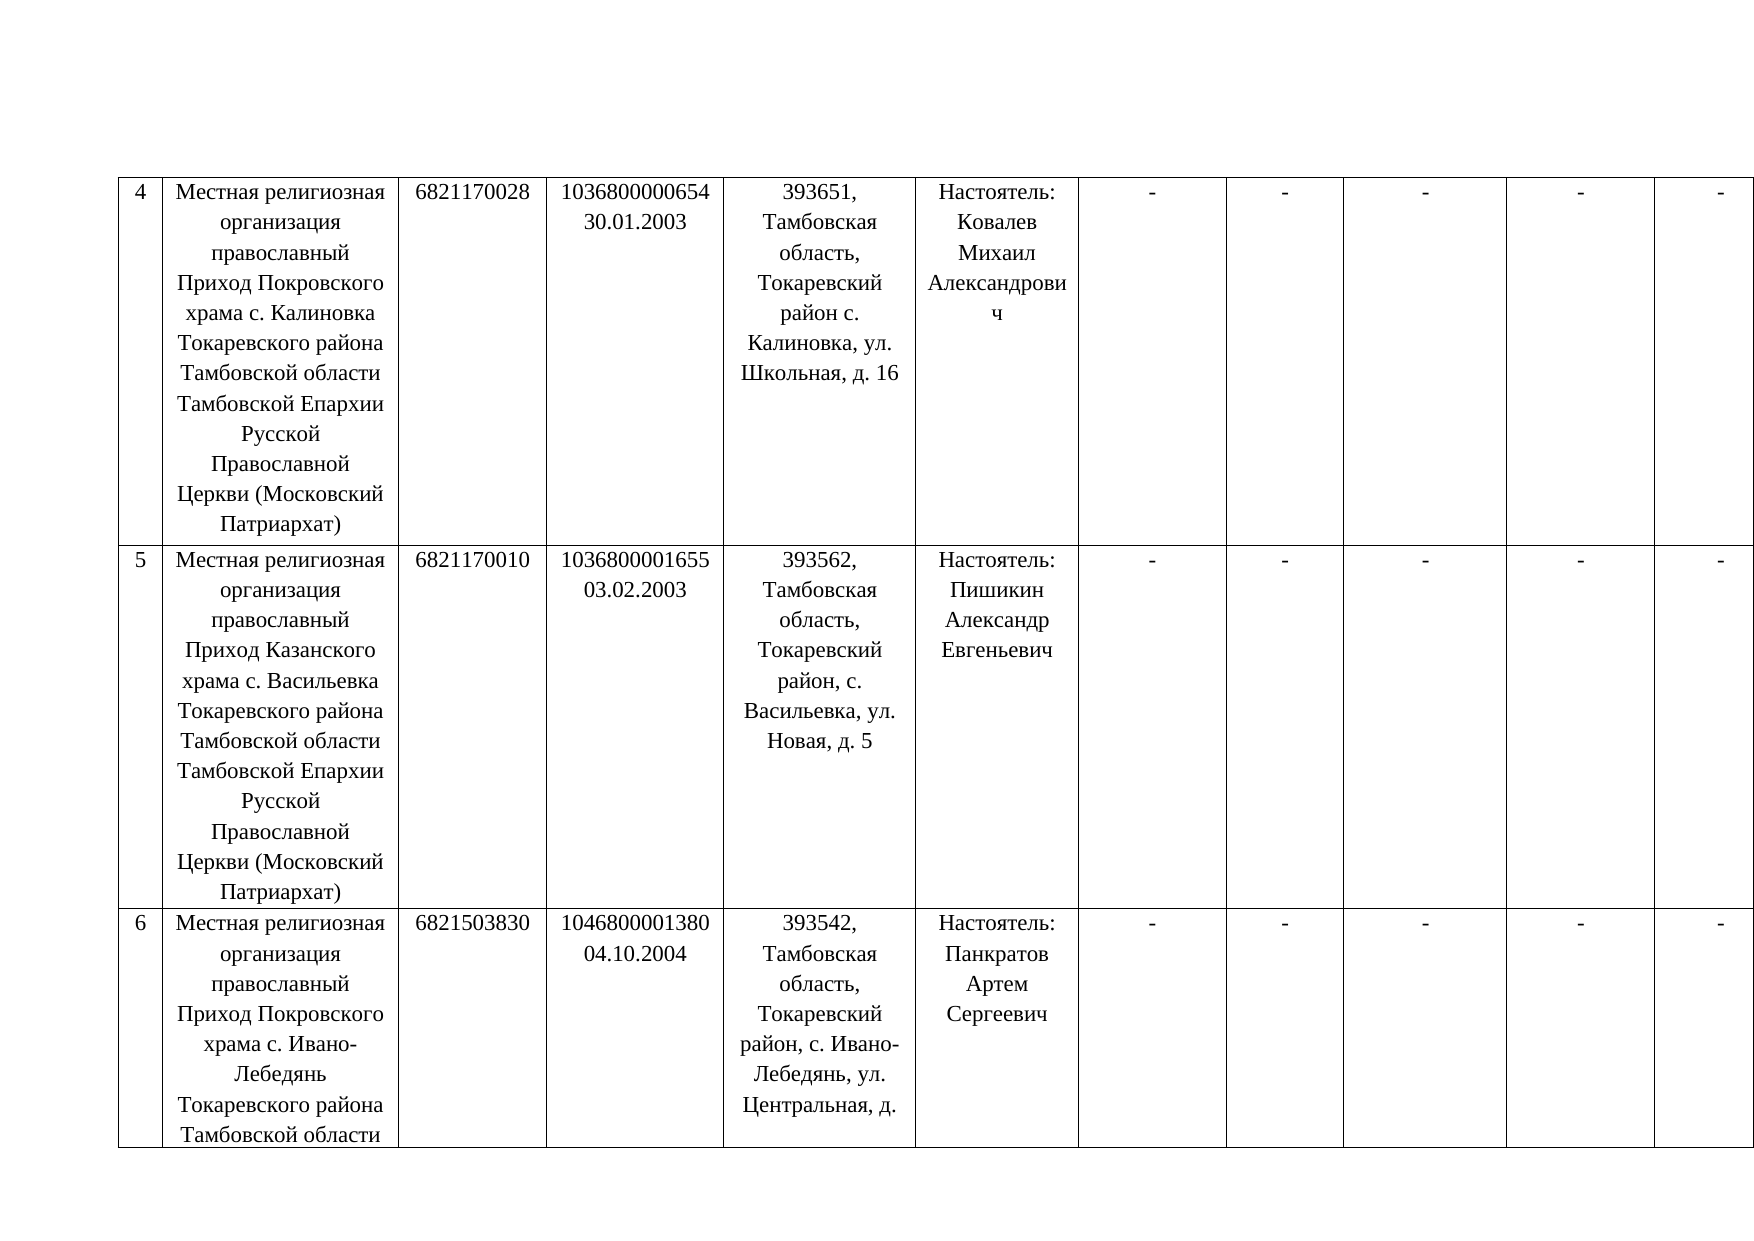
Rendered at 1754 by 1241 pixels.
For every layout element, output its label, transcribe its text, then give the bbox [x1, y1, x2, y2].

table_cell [547, 909, 723, 1147]
table_cell - [1507, 546, 1654, 908]
table_cell - [1507, 909, 1654, 1147]
table_cell 6 [119, 909, 162, 1147]
table_cell - [1227, 909, 1343, 1147]
table_cell - [1344, 546, 1506, 908]
table_cell 4 [119, 178, 162, 545]
table_cell 393651, Тамбовская область, Токаревский район с. Калиновка, ул. Школьная, д. 16 [724, 178, 915, 545]
table_cell - [1227, 546, 1343, 908]
table_cell Местная религиозная организация православный Приход Казанского храма с. Васильевка Токаревского района Тамбовской области Тамбовской Епархии Русской Православной Церкви (Московский Патриархат) [163, 546, 398, 908]
table_cell - [1227, 178, 1343, 545]
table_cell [916, 909, 1078, 1147]
table_cell - [1079, 909, 1226, 1147]
table_cell 6821170028 [399, 178, 546, 545]
table_cell 6821503830 [399, 909, 546, 1147]
table_cell Местная религиозная организация православный Приход Покровского храма с. Калиновка Токаревского района Тамбовской области Тамбовской Епархии Русской Православной Церкви (Московский Патриархат) [163, 178, 398, 545]
table_cell 1036800001655 03.02.2003 [547, 546, 723, 908]
table_cell 393562, Тамбовская область, Токаревский район, с. Васильевка, ул. Новая, д. 5 [724, 546, 915, 908]
table_cell - [1655, 178, 1753, 545]
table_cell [163, 909, 398, 1147]
table_cell - [1655, 909, 1753, 1147]
table_cell 1036800000654 30.01.2003 [547, 178, 723, 545]
table_cell 6821170010 [399, 546, 546, 908]
table_cell - [1507, 178, 1654, 545]
table_cell - [1079, 546, 1226, 908]
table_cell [724, 909, 915, 1147]
table_cell - [1344, 178, 1506, 545]
table_cell - [1655, 546, 1753, 908]
table_cell Настоятель: Пишикин Александр Евгеньевич [916, 546, 1078, 908]
table_cell - [1344, 909, 1506, 1147]
table_cell 5 [119, 546, 162, 908]
table_cell Настоятель: Ковалев Михаил Александрович [916, 178, 1078, 545]
table_cell - [1079, 178, 1226, 545]
